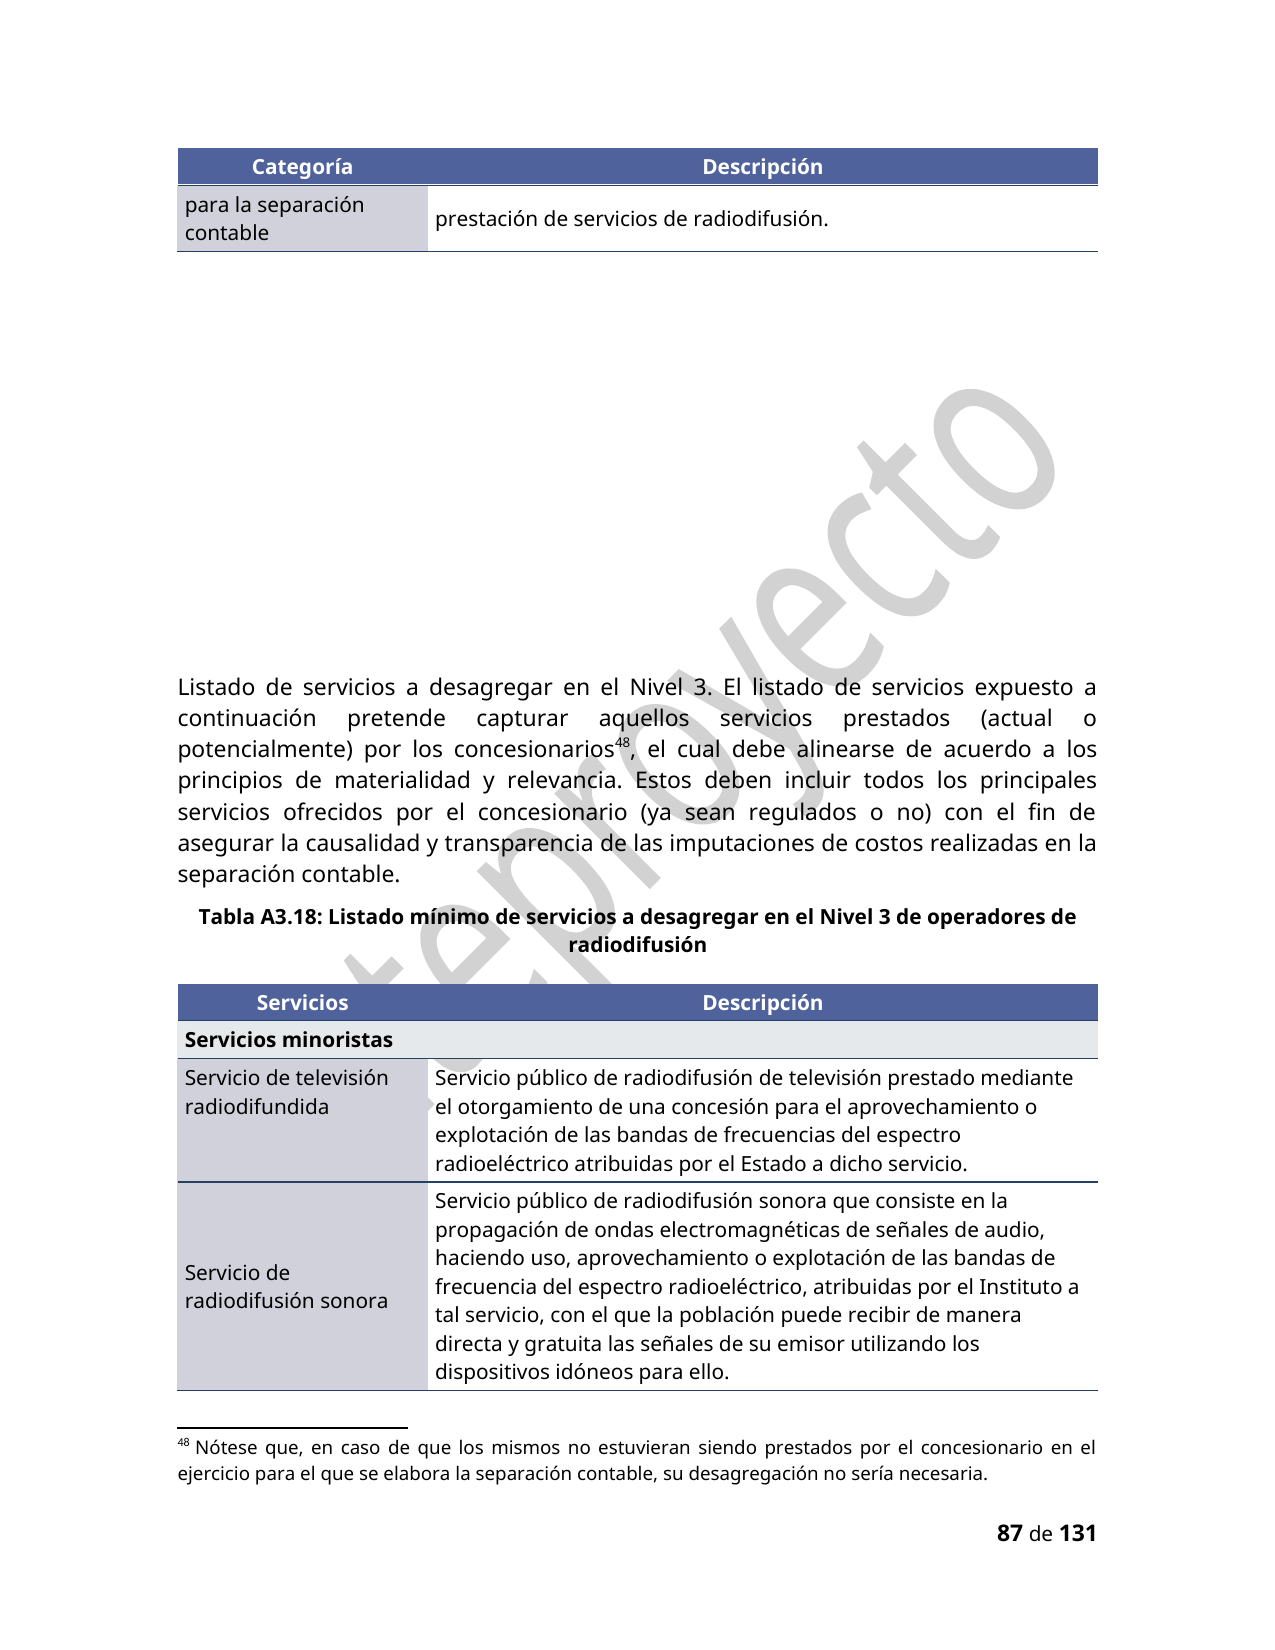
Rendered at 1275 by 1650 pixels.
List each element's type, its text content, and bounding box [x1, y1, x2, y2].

text Listado de servicios a desagregar en el Nivel 3. El listado de servicios expuesto a continuación pretende capturar aquellos servicios prestados (actual o potencialmente) por los concesionarios, el cual debe alinearse de acuerdo a los principios de materialidad y relevancia. Estos deben incluir todos los principales servicios ofrecidos por el concesionario (ya sean regulados o no) con el fin de asegurar la causalidad y transparencia de las imputaciones de costos realizadas en la separación contable. [177, 671, 1098, 889]
table_header Descripción [428, 984, 1098, 1020]
table_cell Servicio de radiodifusión sonora [177, 1181, 428, 1390]
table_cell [177, 186, 428, 251]
table_cell Servicios minoristas [177, 1021, 1098, 1058]
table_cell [428, 186, 1098, 251]
table_cell Servicio público de radiodifusión sonora que consiste en la propagación de ondas electromagnéticas de señales de audio, haciendo uso, aprovechamiento o explotación de las bandas de frecuencia del espectro radioeléctrico, atribuidas por el Instituto a tal servicio, con el que la población puede recibir de manera directa y gratuita las señales de su emisor utilizando los dispositivos idóneos para ello. [428, 1183, 1098, 1390]
text Tabla A3.18: Listado mínimo de servicios a desagregar en el Nivel 3 de operadores de radiodifusión [177, 902, 1098, 959]
table_header Categoría [178, 148, 428, 184]
table_header Descripción [428, 148, 1098, 184]
table_cell Servicio de televisión radiodifundida [177, 1058, 428, 1181]
table_cell Servicio público de radiodifusión de televisión prestado mediante el otorgamiento de una concesión para el aprovechamiento o explotación de las bandas de frecuencias del espectro radioeléctrico atribuidas por el Estado a dicho servicio. [428, 1059, 1098, 1181]
table_header Servicios [178, 984, 428, 1020]
